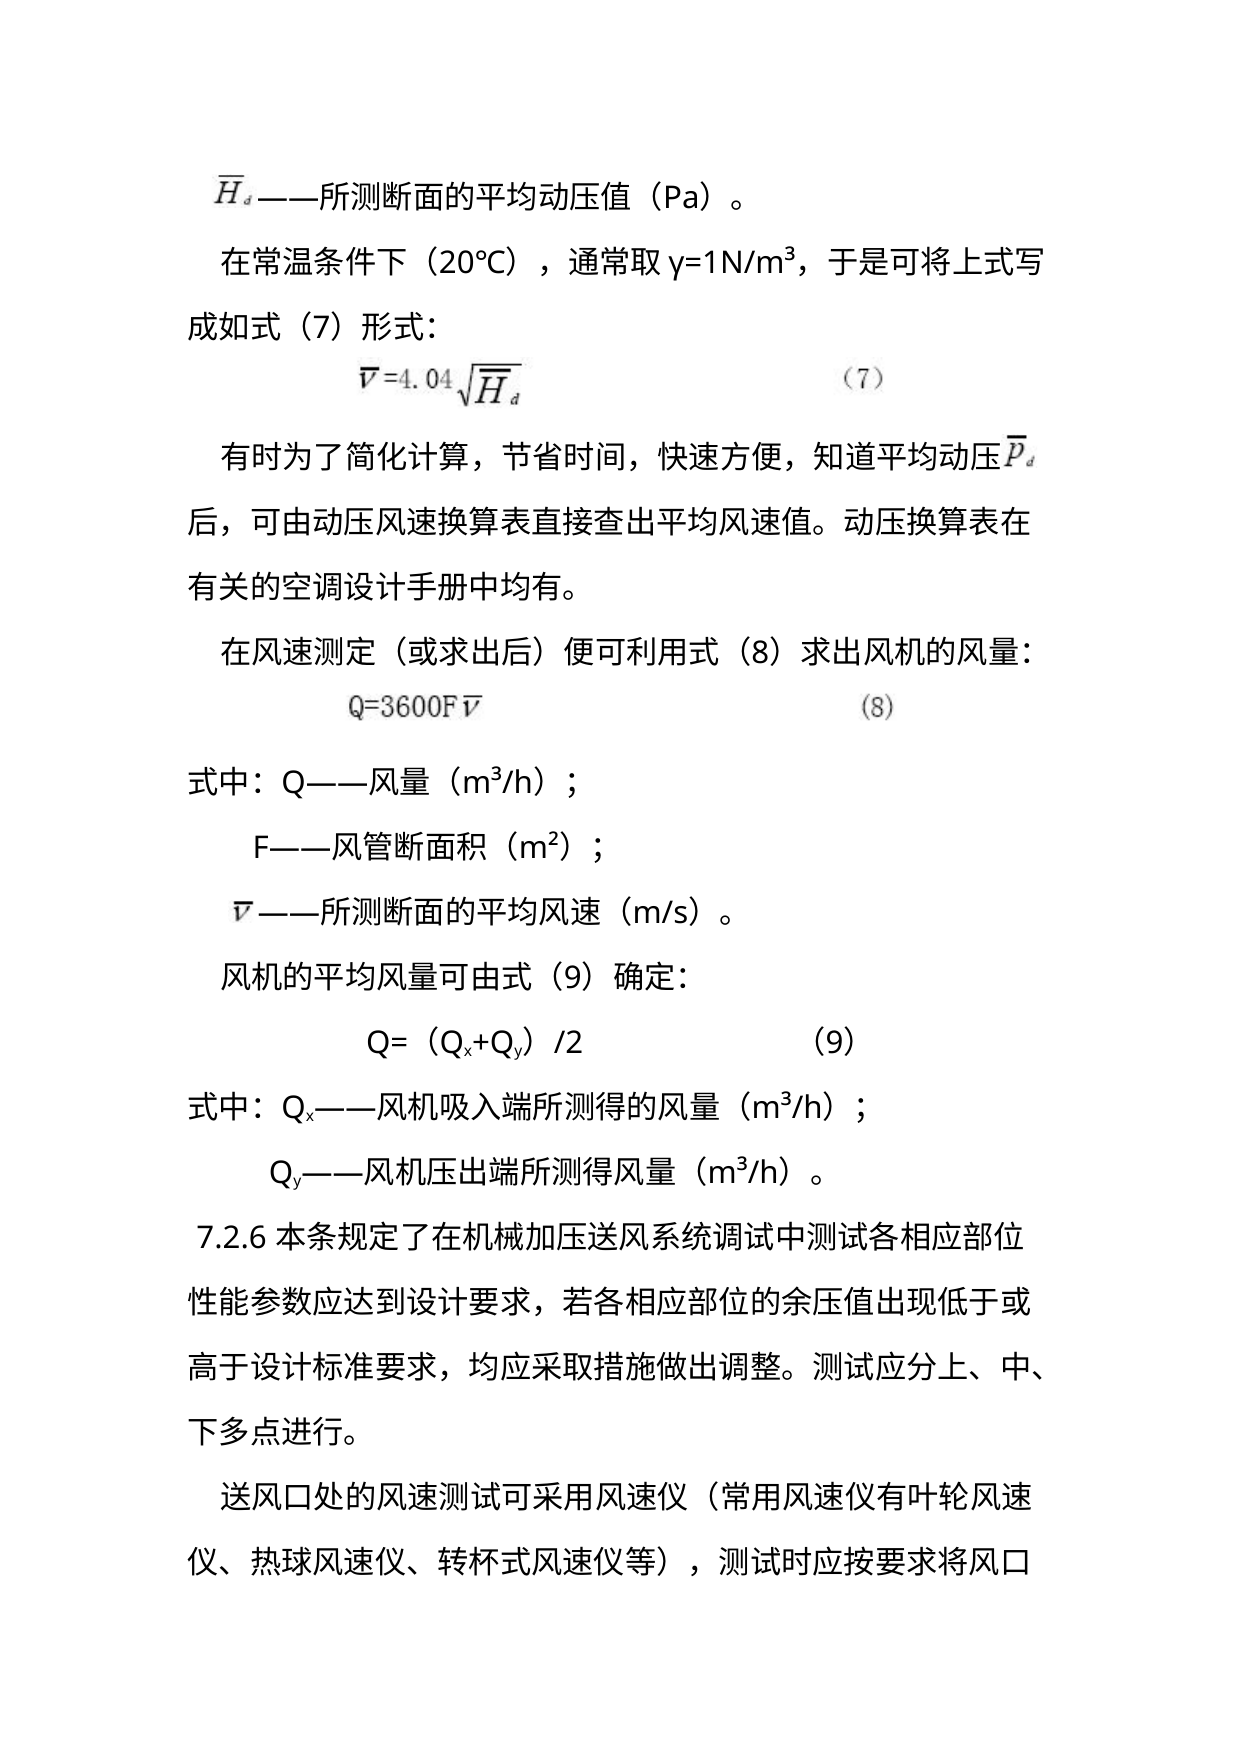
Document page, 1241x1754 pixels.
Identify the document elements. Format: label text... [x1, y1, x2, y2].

text Q=（Qx+Qy）/2 （9） [187, 1007, 1053, 1072]
picture [1001, 434, 1038, 468]
text 在常温条件下（20℃），通常取γ=1N/m³，于是可将上式写成如式（7）形式： [187, 227, 1053, 357]
text 式中：Qx——风机吸入端所测得的风量（m³/h）； [187, 1072, 1053, 1137]
text 7.2.6 本条规定了在机械加压送风系统调试中测试各相应部位性能参数应达到设计要求，若各相应部位的余压值出现低于或高于设计标准要求，均应采取措施做出调整。测试应分上、中、下多点进行。 [187, 1202, 1053, 1462]
text F——风管断面积（m²）； [187, 812, 1053, 877]
picture [334, 682, 906, 732]
text ——所测断面的平均动压值（Pa）。 [187, 162, 1053, 227]
text Qy——风机压出端所测得风量（m³/h）。 [187, 1137, 1053, 1202]
text 式中：Q——风量（m³/h）； [187, 747, 1053, 812]
text 风机的平均风量可由式（9）确定： [187, 942, 1053, 1007]
text 在风速测定（或求出后）便可利用式（8）求出风机的风量： [187, 617, 1053, 682]
text ——所测断面的平均风速（m/s）。 [187, 877, 1053, 942]
picture [228, 900, 258, 923]
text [187, 1462, 1053, 1592]
text 有时为了简化计算，节省时间，快速方便，知道平均动压后，可由动压风速换算表直接查出平均风速值。动压换算表在有关的空调设计手册中均有。 [187, 422, 1053, 617]
picture [211, 174, 257, 208]
picture [345, 357, 895, 413]
